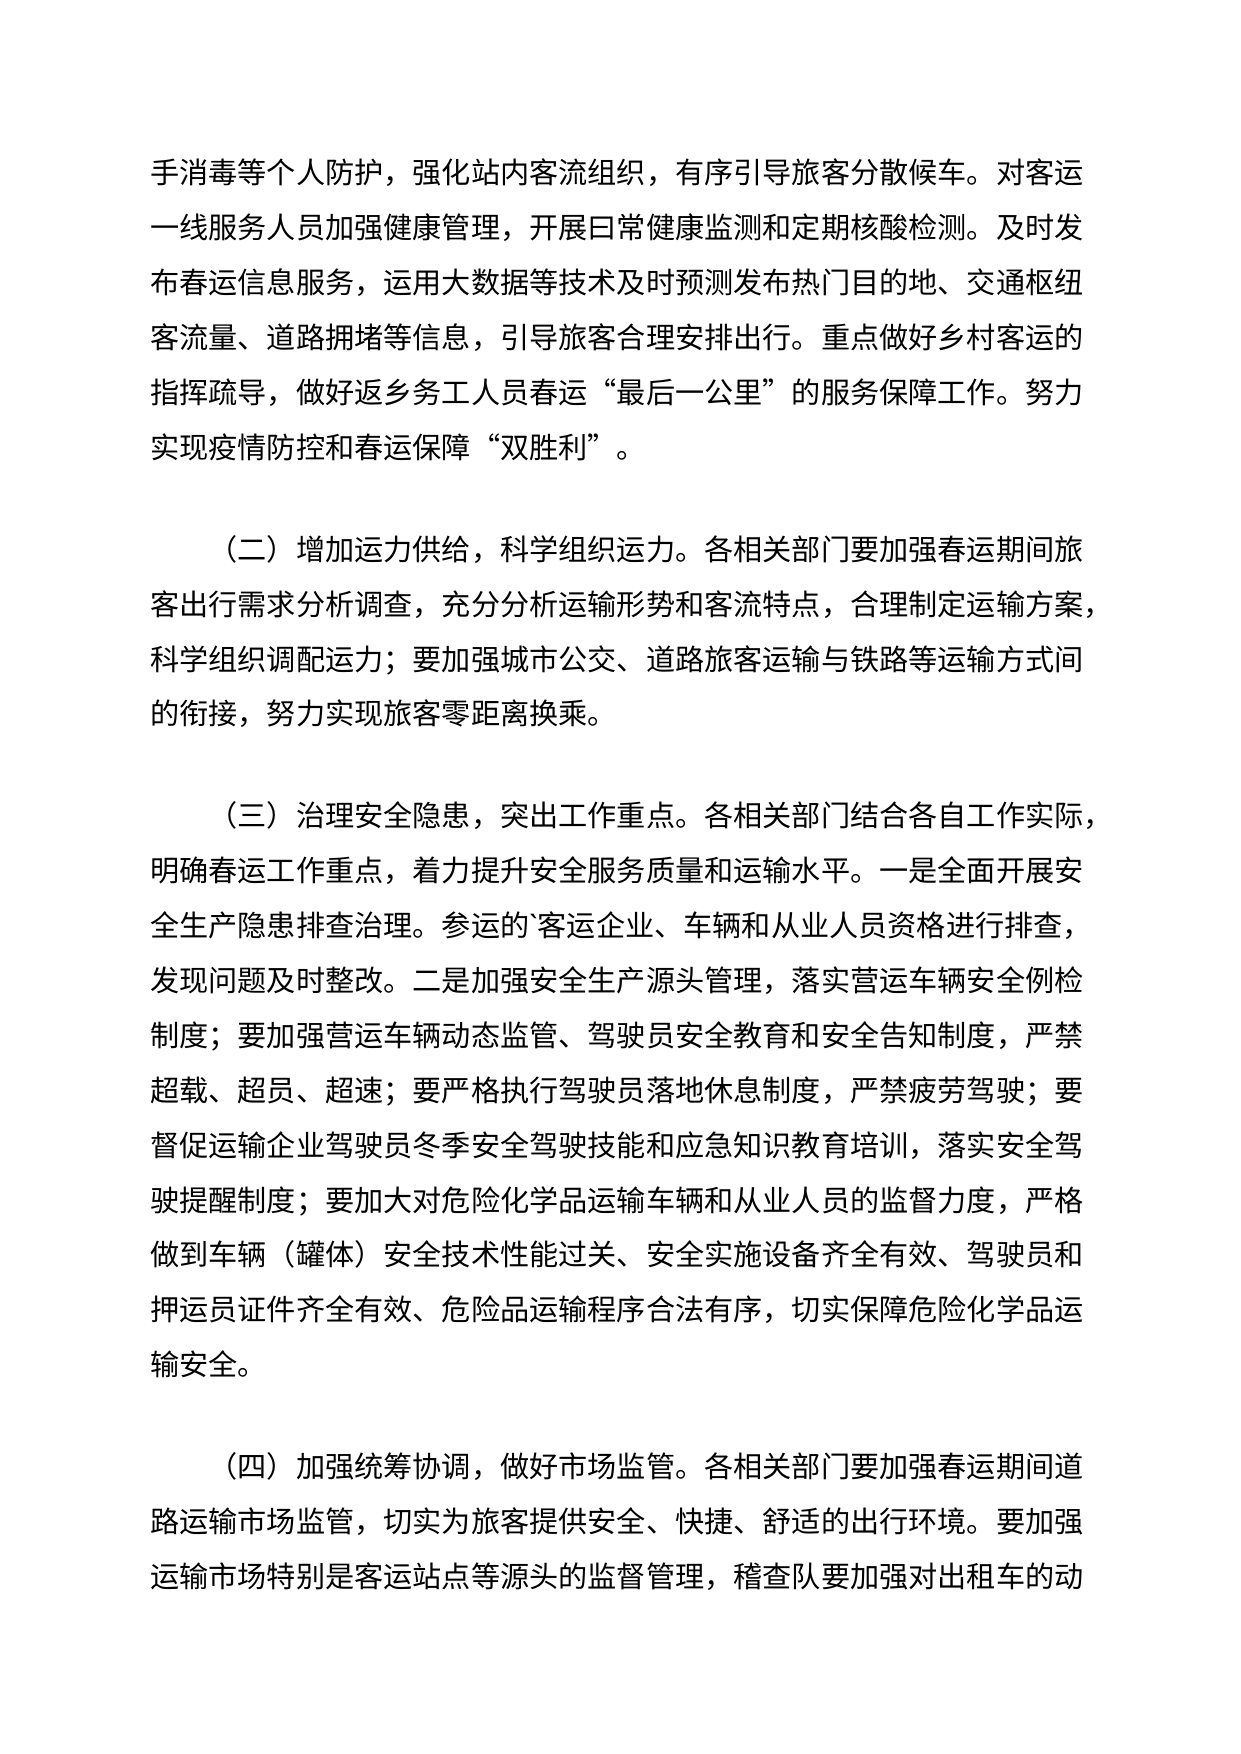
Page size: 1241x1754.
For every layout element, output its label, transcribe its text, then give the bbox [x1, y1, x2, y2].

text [150, 150, 1090, 467]
text （三）治理安全隐患，突出工作重点。各相关部门结合各自工作实际，明确春运工作重点，着力提升安全服务质量和运输水平。一是全面开展安全生产隐患排查治理。参运的`客运企业、车辆和从业人员资格进行排查，发现问题及时整改。二是加强安全生产源头管理，落实营运车辆安全例检制度；要加强营运车辆动态监管、驾驶员安全教育和安全告知制度，严禁超载、超员、超速；要严格执行驾驶员落地休息制度，严禁疲劳驾驶；要督促运输企业驾驶员冬季安全驾驶技能和应急知识教育培训，落实安全驾驶提醒制度；要加大对危险化学品运输车辆和从业人员的监督力度，严格做到车辆（罐体）安全技术性能过关、安全实施设备齐全有效、驾驶员和押运员证件齐全有效、危险品运输程序合法有序，切实保障危险化学品运输安全。 [150, 793, 1090, 1384]
text （二）增加运力供给，科学组织运力。各相关部门要加强春运期间旅客出行需求分析调查，充分分析运输形势和客流特点，合理制定运输方案，科学组织调配运力；要加强城市公交、道路旅客运输与铁路等运输方式间的衔接，努力实现旅客零距离换乘。 [150, 526, 1090, 733]
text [150, 1443, 1090, 1596]
